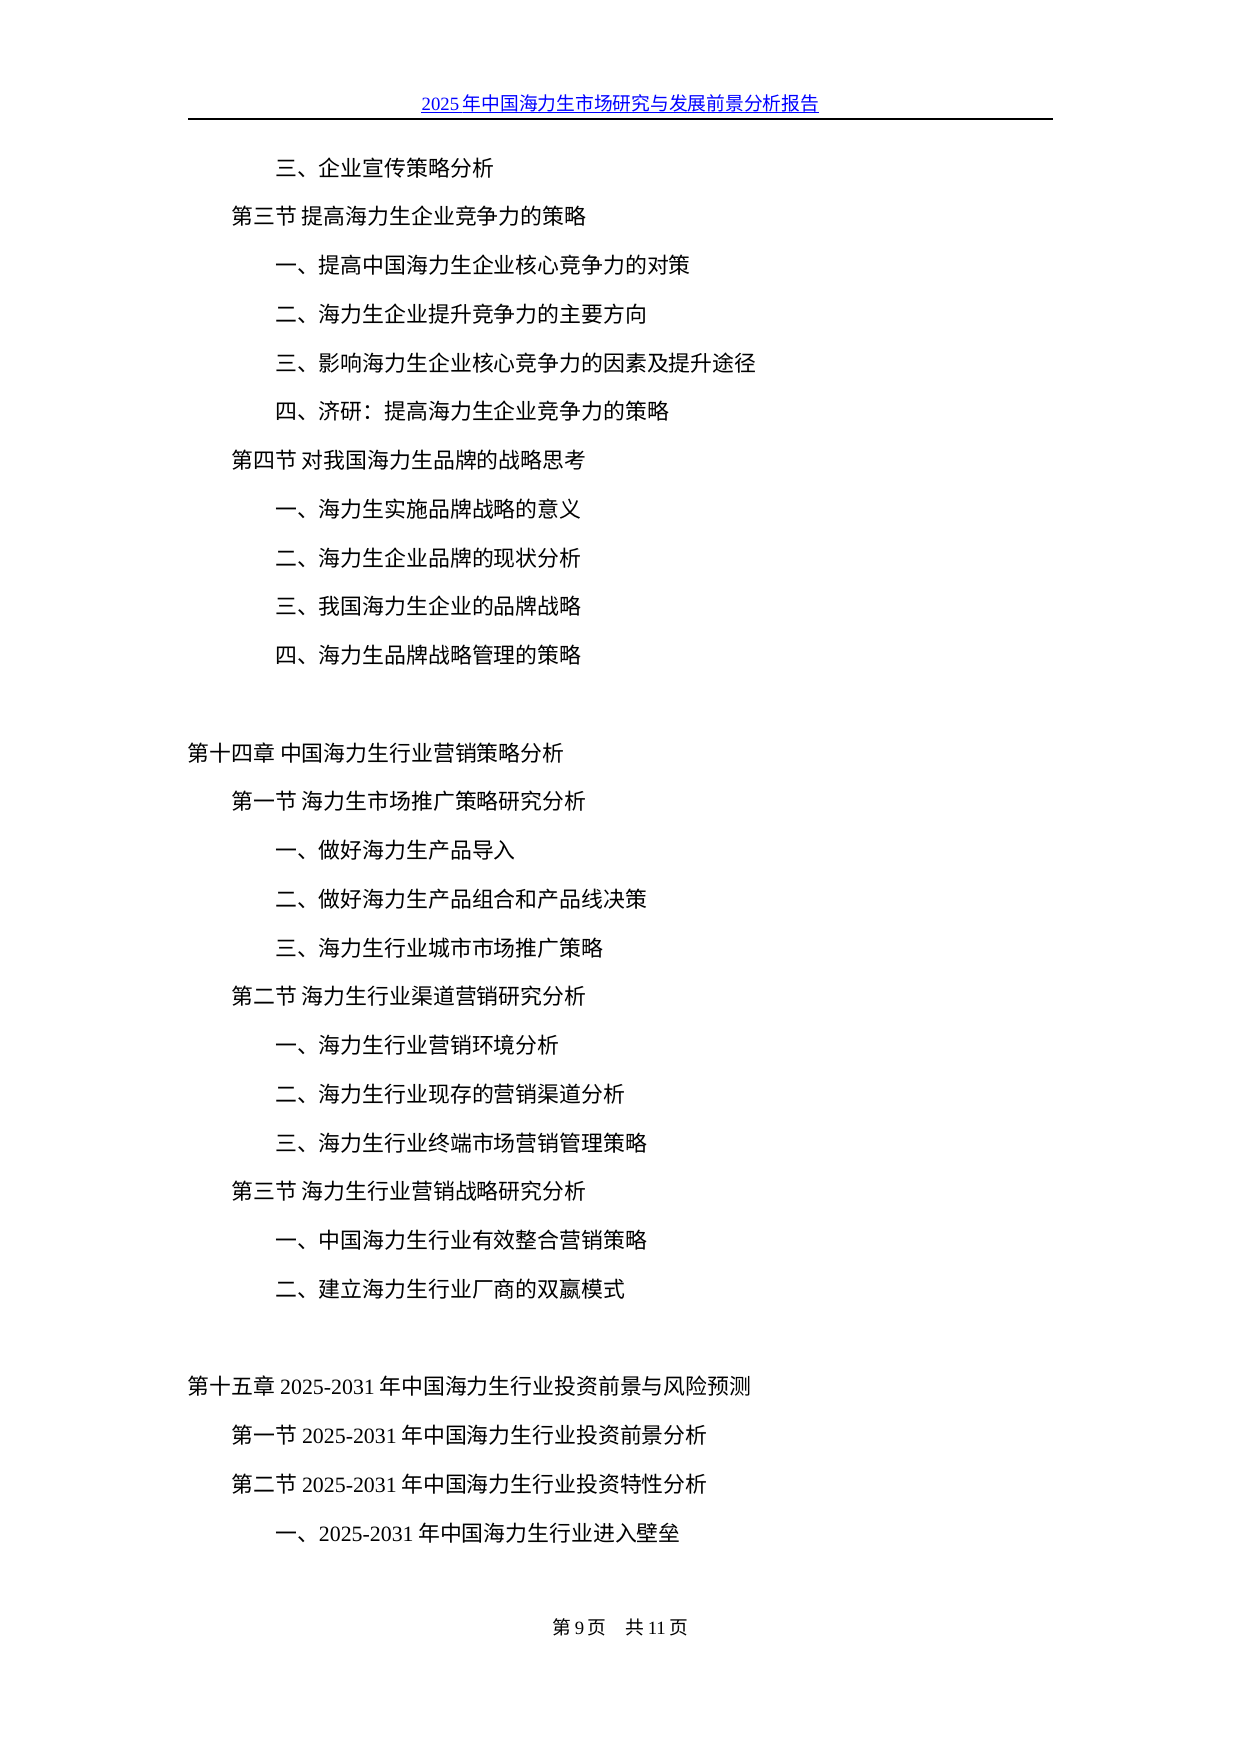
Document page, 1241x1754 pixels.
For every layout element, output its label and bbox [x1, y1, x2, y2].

text [187, 150, 1053, 1548]
